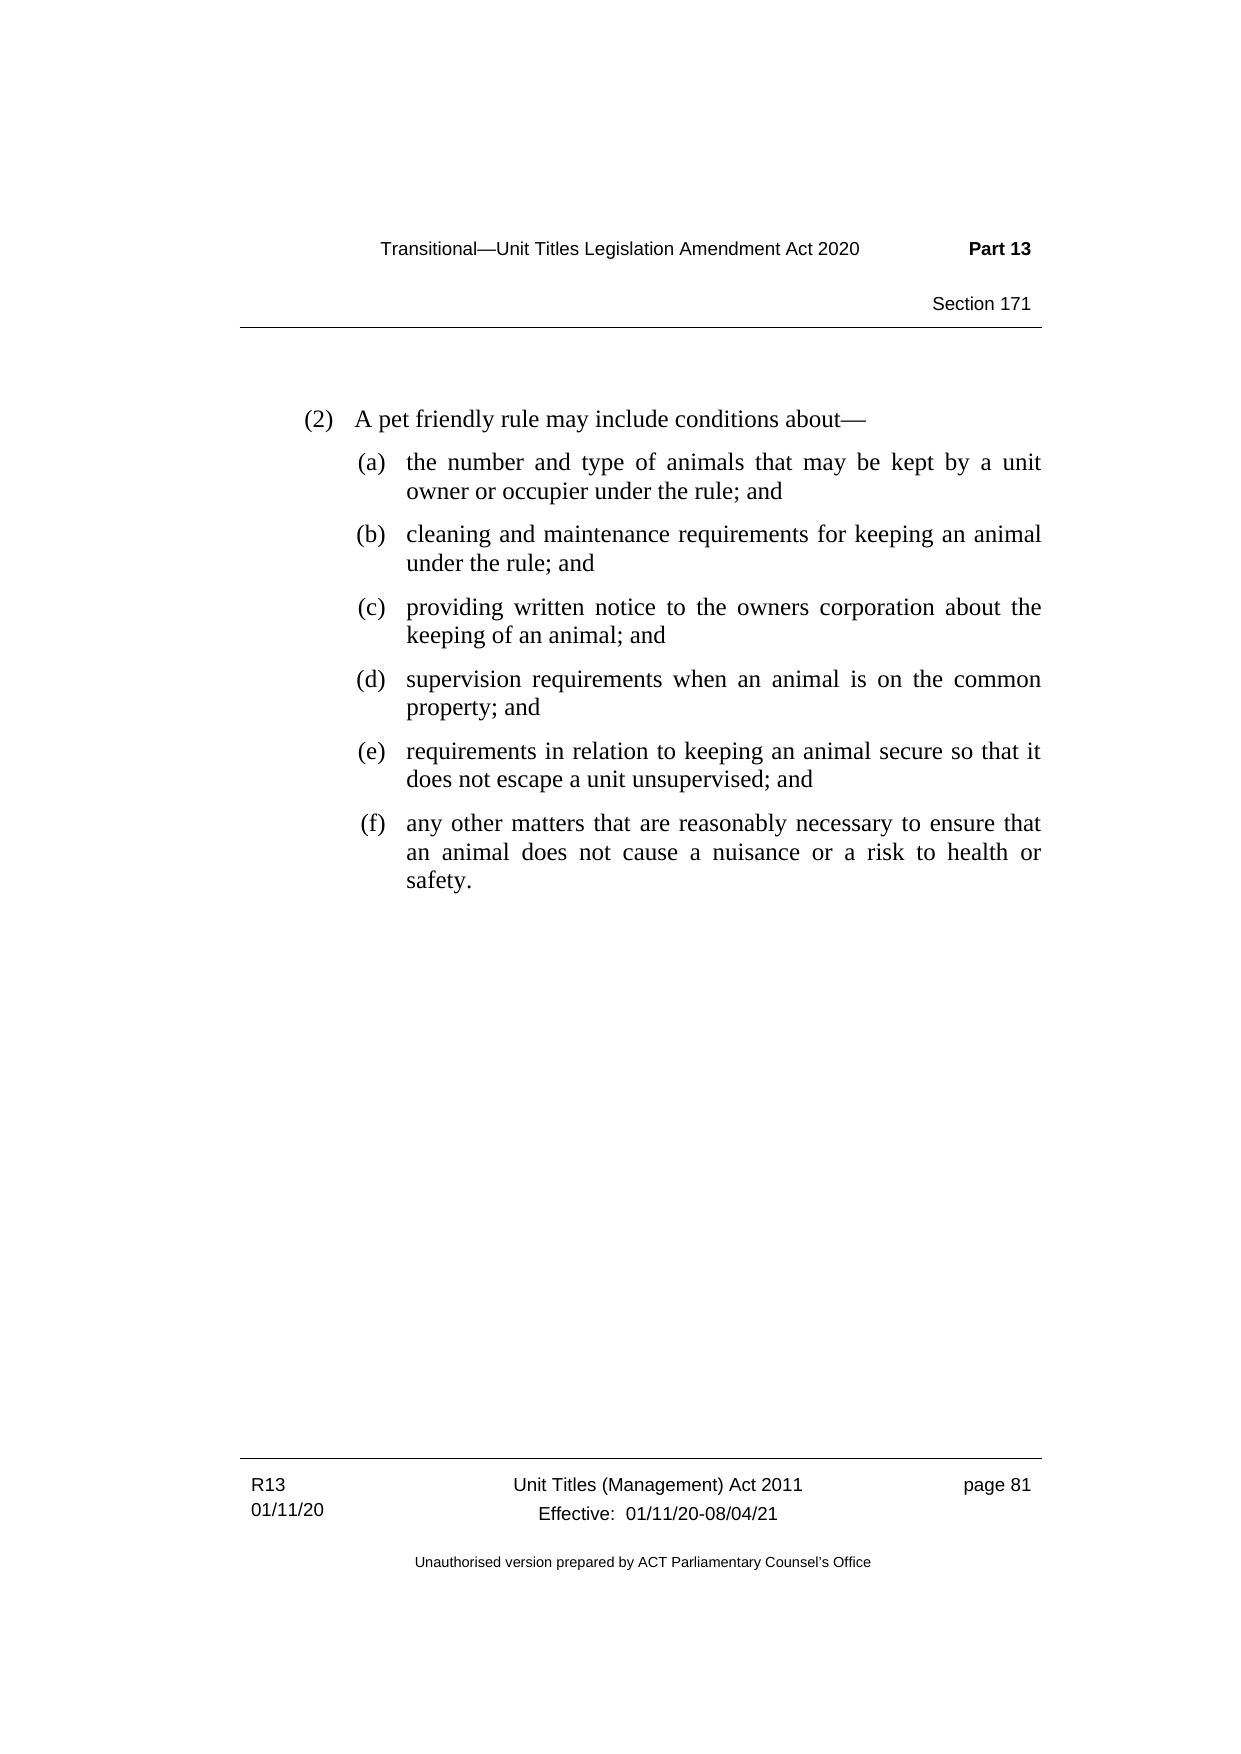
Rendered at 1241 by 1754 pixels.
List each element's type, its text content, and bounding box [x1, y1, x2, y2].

text (f) any other matters that are reasonably necessary to ensure that an animal does not cause a nuisance or a risk to health or safety. [239, 808, 1042, 894]
text (2) A pet friendly rule may include conditions about— [239, 404, 1042, 433]
text (a) the number and type of animals that may be kept by a unit owner or occupier under the rule; and [239, 447, 1042, 505]
text (c) providing written notice to the owners corporation about the keeping of an animal; and [239, 592, 1042, 649]
text (e) requirements in relation to keeping an animal secure so that it does not escape a unit unsupervised; and [239, 736, 1042, 793]
text (d) supervision requirements when an animal is on the common property; and [239, 664, 1042, 721]
text (b) cleaning and maintenance requirements for keeping an animal under the rule; and [239, 519, 1042, 577]
